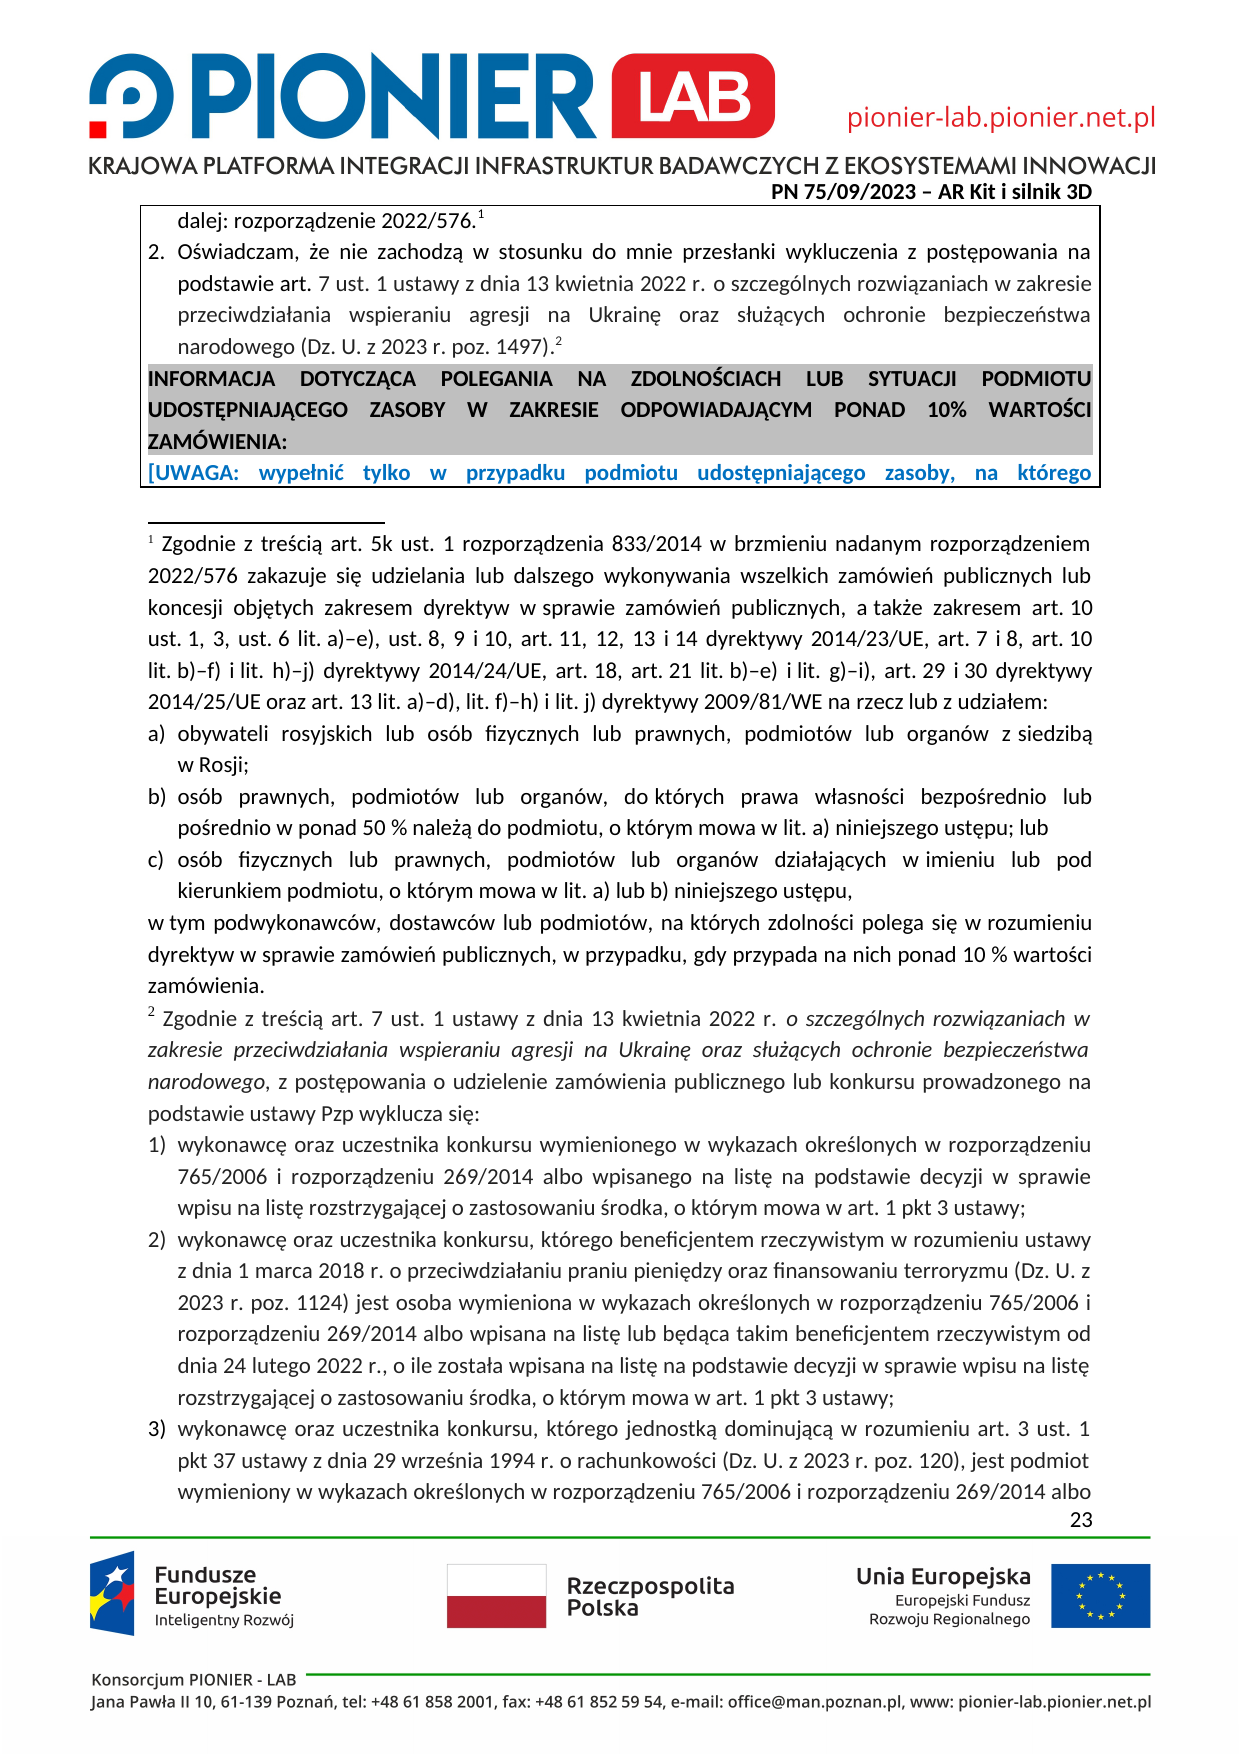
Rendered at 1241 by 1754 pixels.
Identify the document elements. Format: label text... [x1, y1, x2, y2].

picture [0, 0, 1241, 179]
picture [1, 1536, 1241, 1754]
